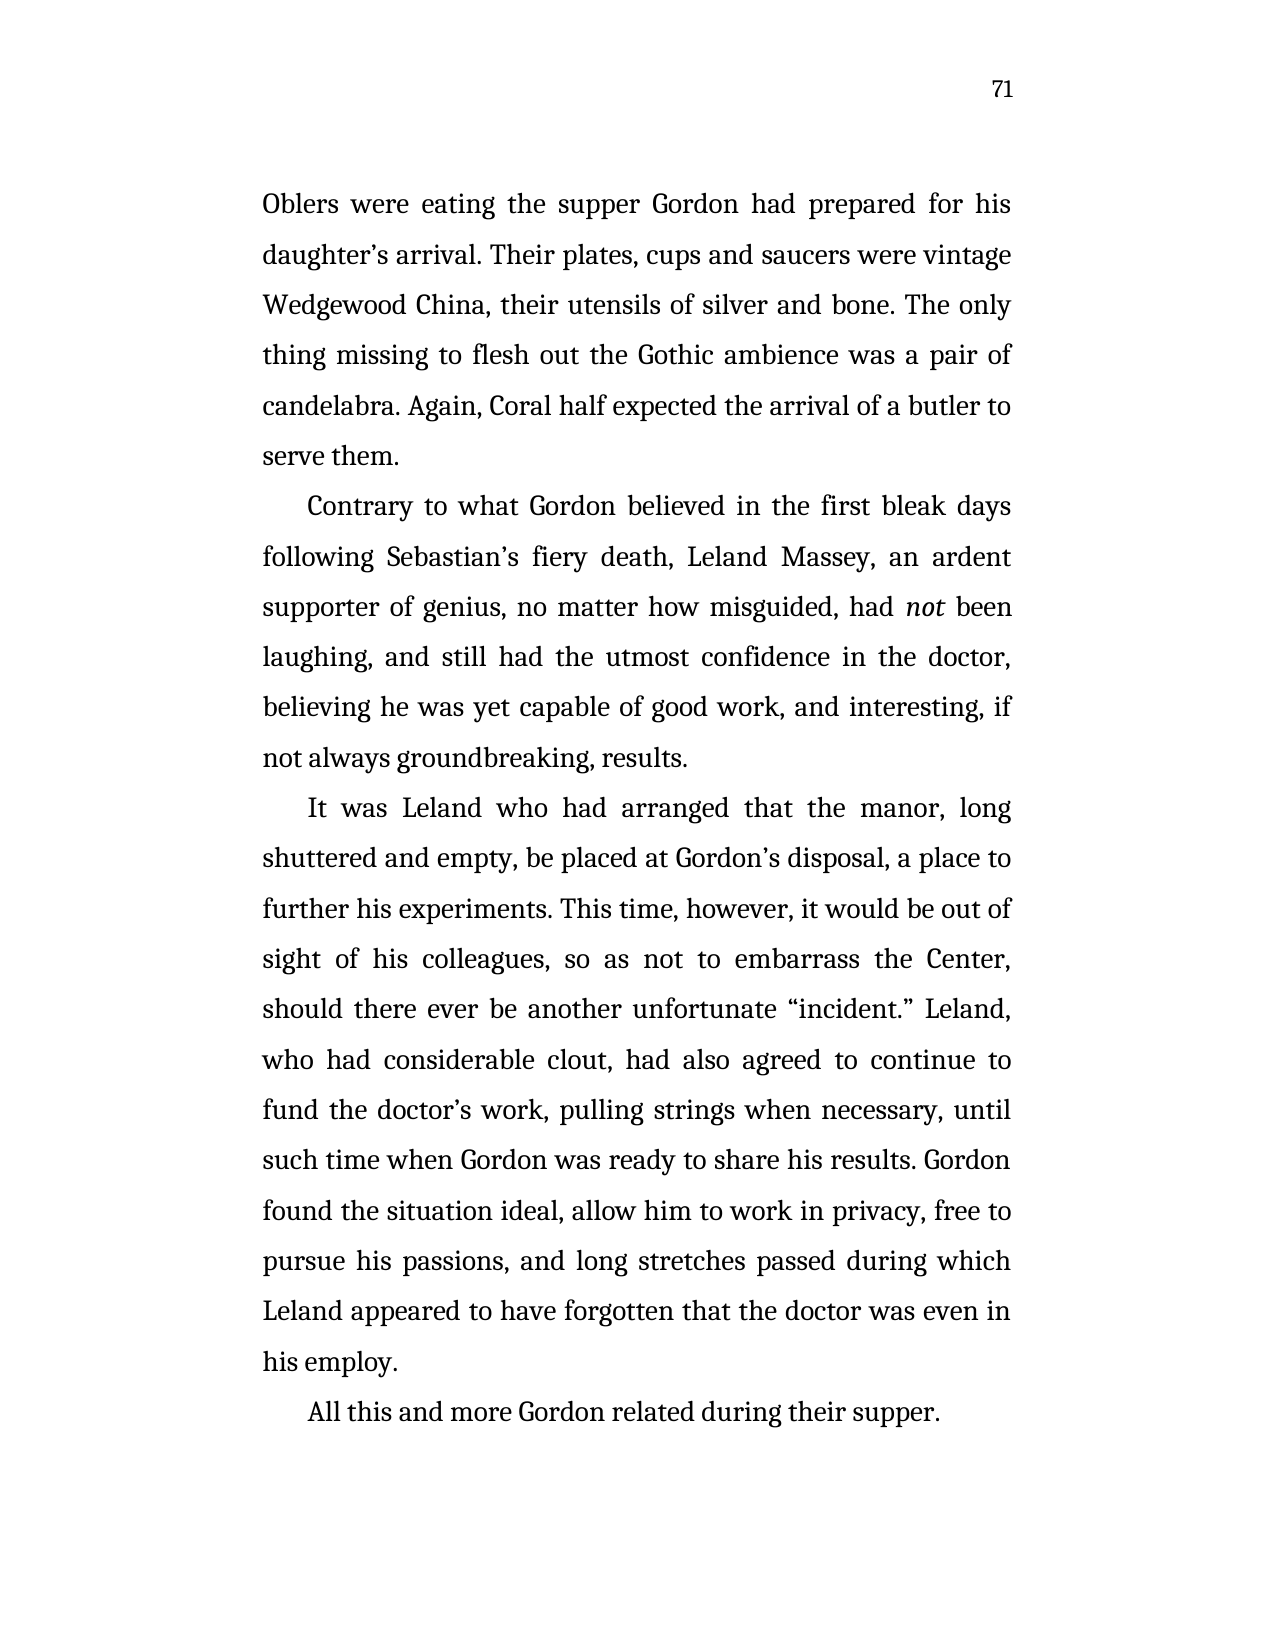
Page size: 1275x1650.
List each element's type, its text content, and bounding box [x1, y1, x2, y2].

text It was Leland who had arranged that the manor, long shuttered and empty, be placed at Gordon’s disposal, a place to further his experiments. This time, however, it would be out of sight of his colleagues, so as not to embarrass the Center, should there ever be another unfortunate “incident.” Leland, who had considerable clout, had also agreed to continue to fund the doctor’s work, pulling strings when necessary, until such time when Gordon was ready to share his results. Gordon found the situation ideal, allow him to work in privacy, free to pursue his passions, and long stretches passed during which Leland appeared to have forgotten that the doctor was even in his employ. [262, 791, 1012, 1378]
text Contrary to what Gordon believed in the first bleak days following Sebastian’s fiery death, Leland Massey, an ardent supporter of genius, no matter how misguided, had not been laughing, and still had the utmost confidence in the doctor, believing he was yet capable of good work, and interesting, if not always groundbreaking, results. [262, 489, 1012, 774]
text All this and more Gordon related during their supper. [262, 1395, 1012, 1428]
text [262, 187, 1012, 473]
